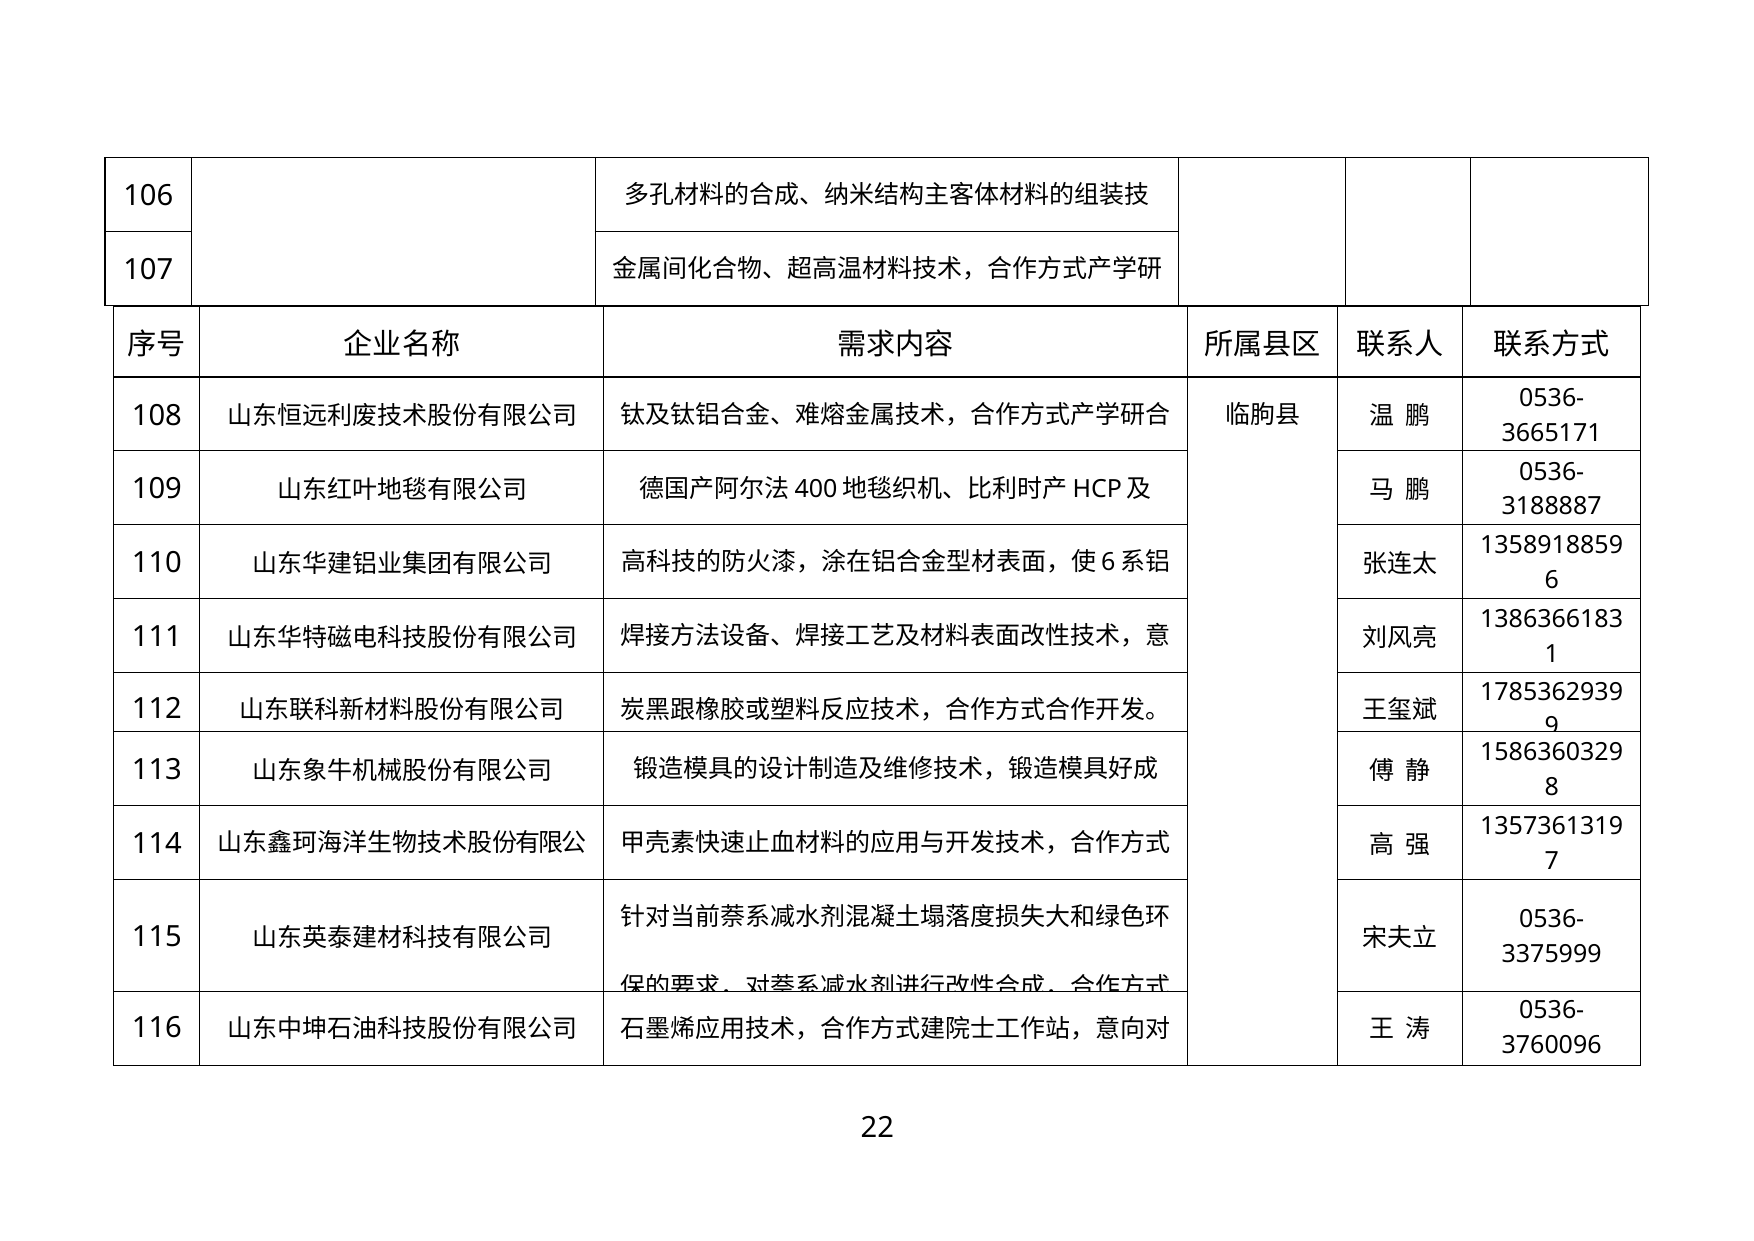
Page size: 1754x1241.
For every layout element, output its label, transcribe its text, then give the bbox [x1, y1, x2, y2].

table_cell 0536-3188887 [1463, 451, 1640, 524]
table_cell 张连太 [1338, 525, 1462, 598]
table_cell 17853629399 [1463, 673, 1640, 731]
table_cell 山东华特磁电科技股份有限公司 [200, 599, 603, 672]
table_cell 宋夫立 [1338, 880, 1462, 991]
table_cell 山东鑫珂海洋生物技术股份有限公司 [200, 806, 603, 879]
table_cell 13863661831 [1463, 599, 1640, 672]
table_cell 刘风亮 [1338, 599, 1462, 672]
table_cell 山东华建铝业集团有限公司 [200, 525, 603, 598]
table_cell 107 [106, 232, 191, 305]
table_cell 山东红叶地毯有限公司 [200, 451, 603, 524]
table_cell 山东恒远利废技术股份有限公司 [200, 378, 603, 450]
table_cell 13573613197 [1463, 806, 1640, 879]
table_cell 0536-3665171 [1463, 378, 1640, 450]
table_cell 110 [114, 525, 199, 598]
table_cell 炭黑跟橡胶或塑料反应技术，合作方式合作开发。 [604, 673, 1187, 731]
table_cell 112 [114, 673, 199, 731]
table_cell 锻造模具的设计制造及维修技术，锻造模具好成型、好吐模，使用寿命延长。 [604, 732, 1187, 805]
table_header 所属县区 [1188, 307, 1337, 376]
table_cell 金属间化合物、超高温材料技术，合作方式产学研合作和科技成果转化。 [596, 232, 1178, 305]
table_header 联系人 [1338, 307, 1462, 376]
table_cell 临朐县 [1188, 378, 1337, 1065]
table_cell 109 [114, 451, 199, 524]
table_cell 德国产阿尔法400地毯织机、比利时产HCP及CRP系列地毯织机的维修和维护技术，合作方式合作开发。 [604, 451, 1187, 524]
table_cell 多孔材料的合成、纳米结构主客体材料的组装技术，合作方式产学研合作和科技成果转化。 [596, 158, 1178, 231]
table_cell 山东象牛机械股份有限公司 [200, 732, 603, 805]
table_cell 0536-3760096 [1463, 992, 1640, 1065]
table_cell 温 鹏 [1338, 378, 1462, 450]
table_cell 王玺斌 [1338, 673, 1462, 731]
table_header 企业名称 [200, 307, 603, 376]
table_cell 山东英泰建材科技有限公司 [200, 880, 603, 991]
table_cell 106 [106, 158, 191, 231]
table_cell 钛及钛铝合金、难熔金属技术，合作方式产学研合作和科技成果转化。 [604, 378, 1187, 450]
table_cell 山东中坤石油科技股份有限公司 [200, 992, 603, 1065]
table_header 需求内容 [604, 307, 1187, 376]
table_cell 116 [114, 992, 199, 1065]
table_cell 针对当前萘系减水剂混凝土塌落度损失大和绿色环保的要求，对萘系减水剂进行改性合成，合作方式购买专利、技术转让、技术入股。 [604, 880, 1187, 991]
table_cell 高科技的防火漆，涂在铝合金型材表面，使6系铝合金型材达到0.5小时或1小时防火要求。 [604, 525, 1187, 598]
table_cell 15863603298 [1463, 732, 1640, 805]
table_cell 0536-3375999 [1463, 880, 1640, 991]
table_cell 山东联科新材料股份有限公司 [200, 673, 603, 731]
table_cell 石墨烯应用技术，合作方式建院士工作站，意向对接专家薛群基院士。 [604, 992, 1187, 1065]
table_cell 焊接方法设备、焊接工艺及材料表面改性技术，意向对接专家孙永兴教授，合作方式合作开发。 [604, 599, 1187, 672]
table_header 联系方式 [1463, 307, 1640, 376]
table_cell 王 涛 [1338, 992, 1462, 1065]
table_cell 马 鹏 [1338, 451, 1462, 524]
table_cell 高 强 [1338, 806, 1462, 879]
table_cell 108 [114, 378, 199, 450]
table_header 序号 [114, 307, 199, 376]
table_cell 113 [114, 732, 199, 805]
table_cell 傅 静 [1338, 732, 1462, 805]
table_cell 114 [114, 806, 199, 879]
table_cell 甲壳素快速止血材料的应用与开发技术，合作方式技术转让、技术入股、合作开发。 [604, 806, 1187, 879]
table_cell 115 [114, 880, 199, 991]
table_cell 13589188596 [1463, 525, 1640, 598]
table_cell 111 [114, 599, 199, 672]
